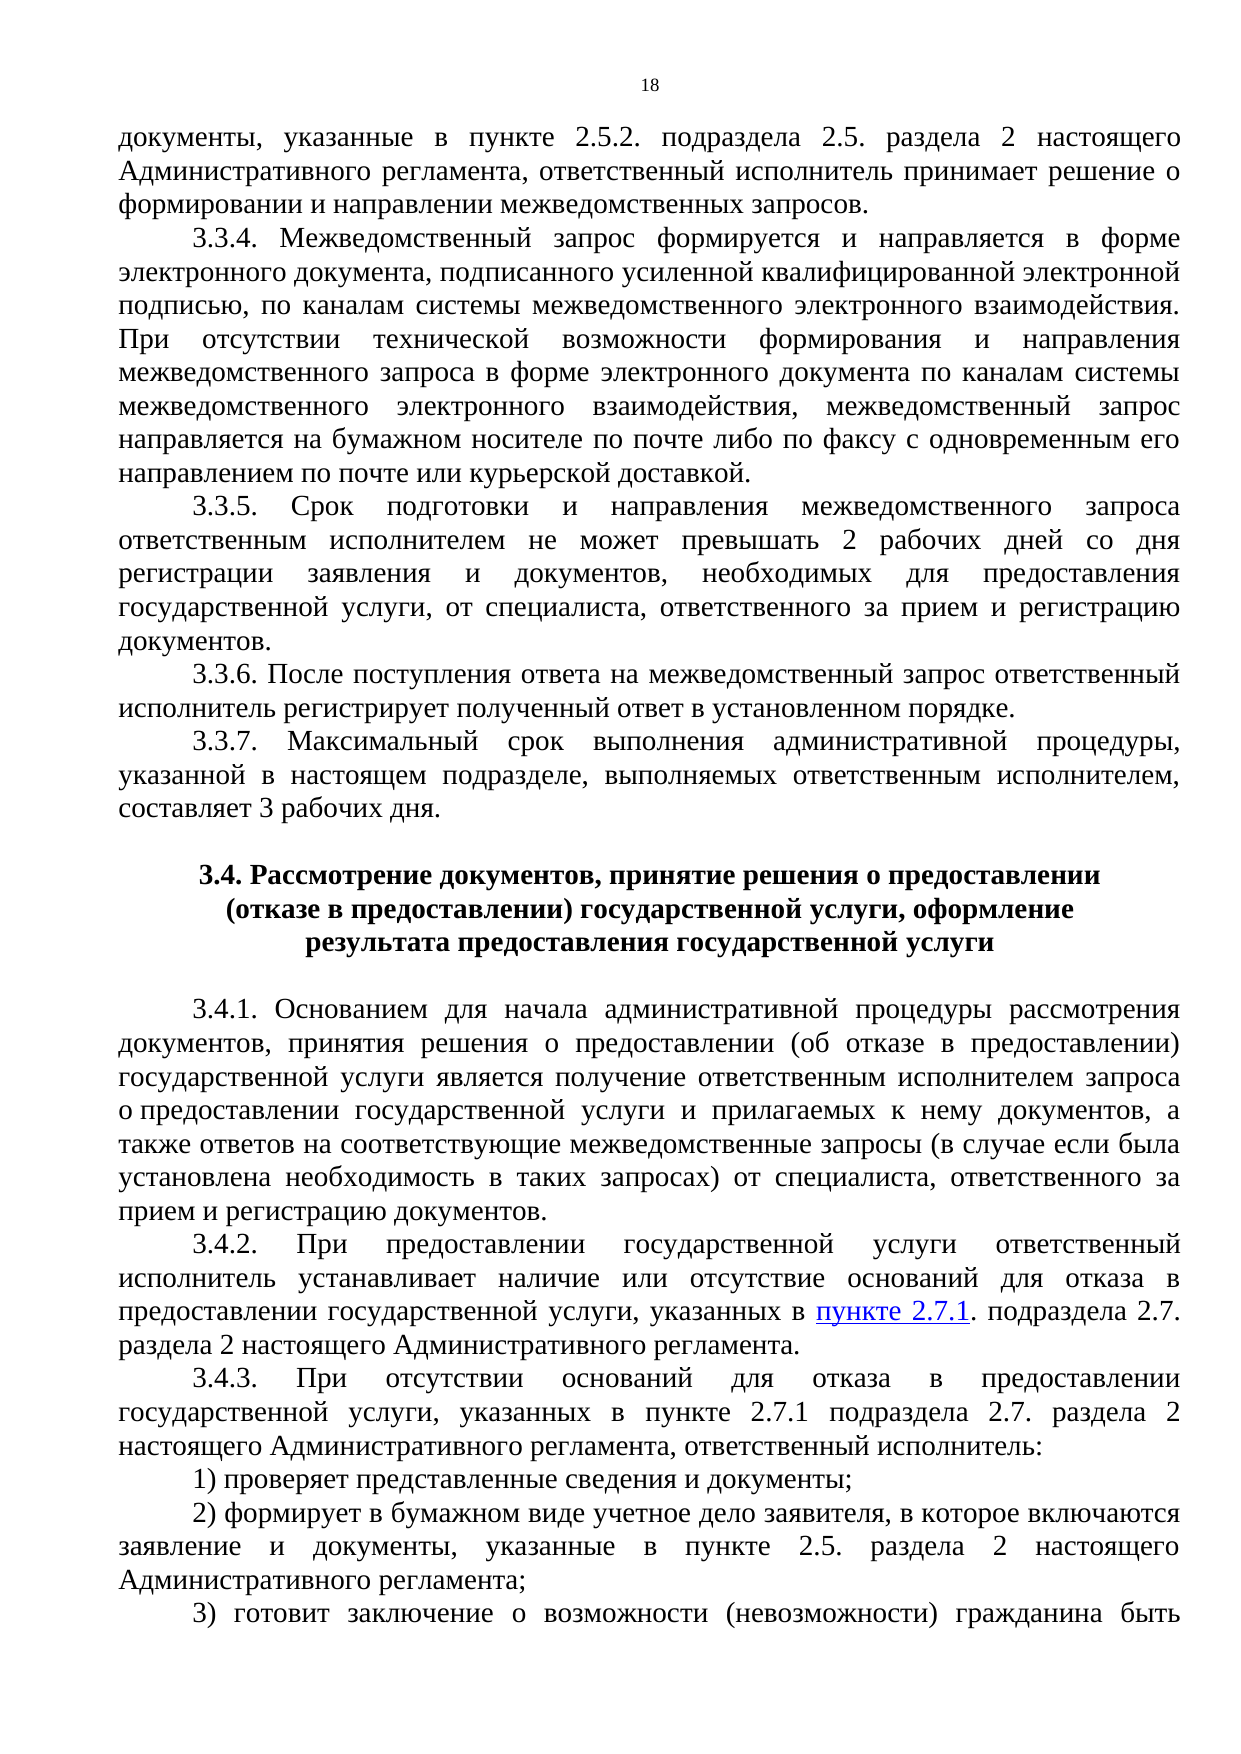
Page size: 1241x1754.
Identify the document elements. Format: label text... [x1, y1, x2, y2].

text 3.4. Рассмотрение документов, принятие решения о предоставлении (отказе в предоставлении) государственной услуги, оформление результата предоставления государственной услуги [192, 857, 1107, 958]
text 3.3.5. Срок подготовки и направления межведомственного запроса ответственным исполнителем не может превышать 2 рабочих дней со дня регистрации заявления и документов, необходимых для предоставления государственной услуги, от специалиста, ответственного за прием и регистрацию документов. [118, 488, 1181, 656]
text 3.4.1. Основанием для начала административной процедуры рассмотрения документов, принятия решения о предоставлении (об отказе в предоставлении) государственной услуги является получение ответственным исполнителем запроса о предоставлении государственной услуги и прилагаемых к нему документов, а также ответов на соответствующие межведомственные запросы (в случае если была установлена необходимость в таких запросах) от специалиста, ответственного за прием и регистрацию документов. [118, 992, 1181, 1226]
text 3.3.6. После поступления ответа на межведомственный запрос ответственный исполнитель регистрирует полученный ответ в установленном порядке. [118, 656, 1181, 723]
text 3) готовит заключение о возможности (невозможности) гражданина быть усыновителем. [118, 1595, 512, 1629]
text 1) проверяет представленные сведения и документы; [118, 1461, 1181, 1495]
text 3.3.4. Межведомственный запрос формируется и направляется в форме электронного документа, подписанного усиленной квалифицированной электронной подписью, по каналам системы межведомственного электронного взаимодействия. При отсутствии технической возможности формирования и направления межведомственного запроса в форме электронного документа по каналам системы межведомственного электронного взаимодействия, межведомственный запрос направляется на бумажном носителе по почте либо по факсу с одновременным его направлением по почте или курьерской доставкой. [118, 220, 1181, 488]
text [118, 119, 1181, 220]
text 3.4.2. При предоставлении государственной услуги ответственный исполнитель устанавливает наличие или отсутствие оснований для отказа в предоставлении государственной услуги, указанных в пункте 2.7.1. подраздела 2.7. раздела 2 настоящего Административного регламента. [118, 1226, 1181, 1361]
text 2) формирует в бумажном виде учетное дело заявителя, в которое включаются заявление и документы, указанные в пункте 2.5. раздела 2 настоящего Административного регламента; [118, 1495, 1181, 1595]
text 3.4.3. При отсутствии оснований для отказа в предоставлении государственной услуги, указанных в пункте 2.7.1 подраздела 2.7. раздела 2 настоящего Административного регламента, ответственный исполнитель: [118, 1361, 1181, 1461]
text 3.3.7. Максимальный срок выполнения административной процедуры, указанной в настоящем подразделе, выполняемых ответственным исполнителем, составляет 3 рабочих дня. [118, 723, 1181, 824]
